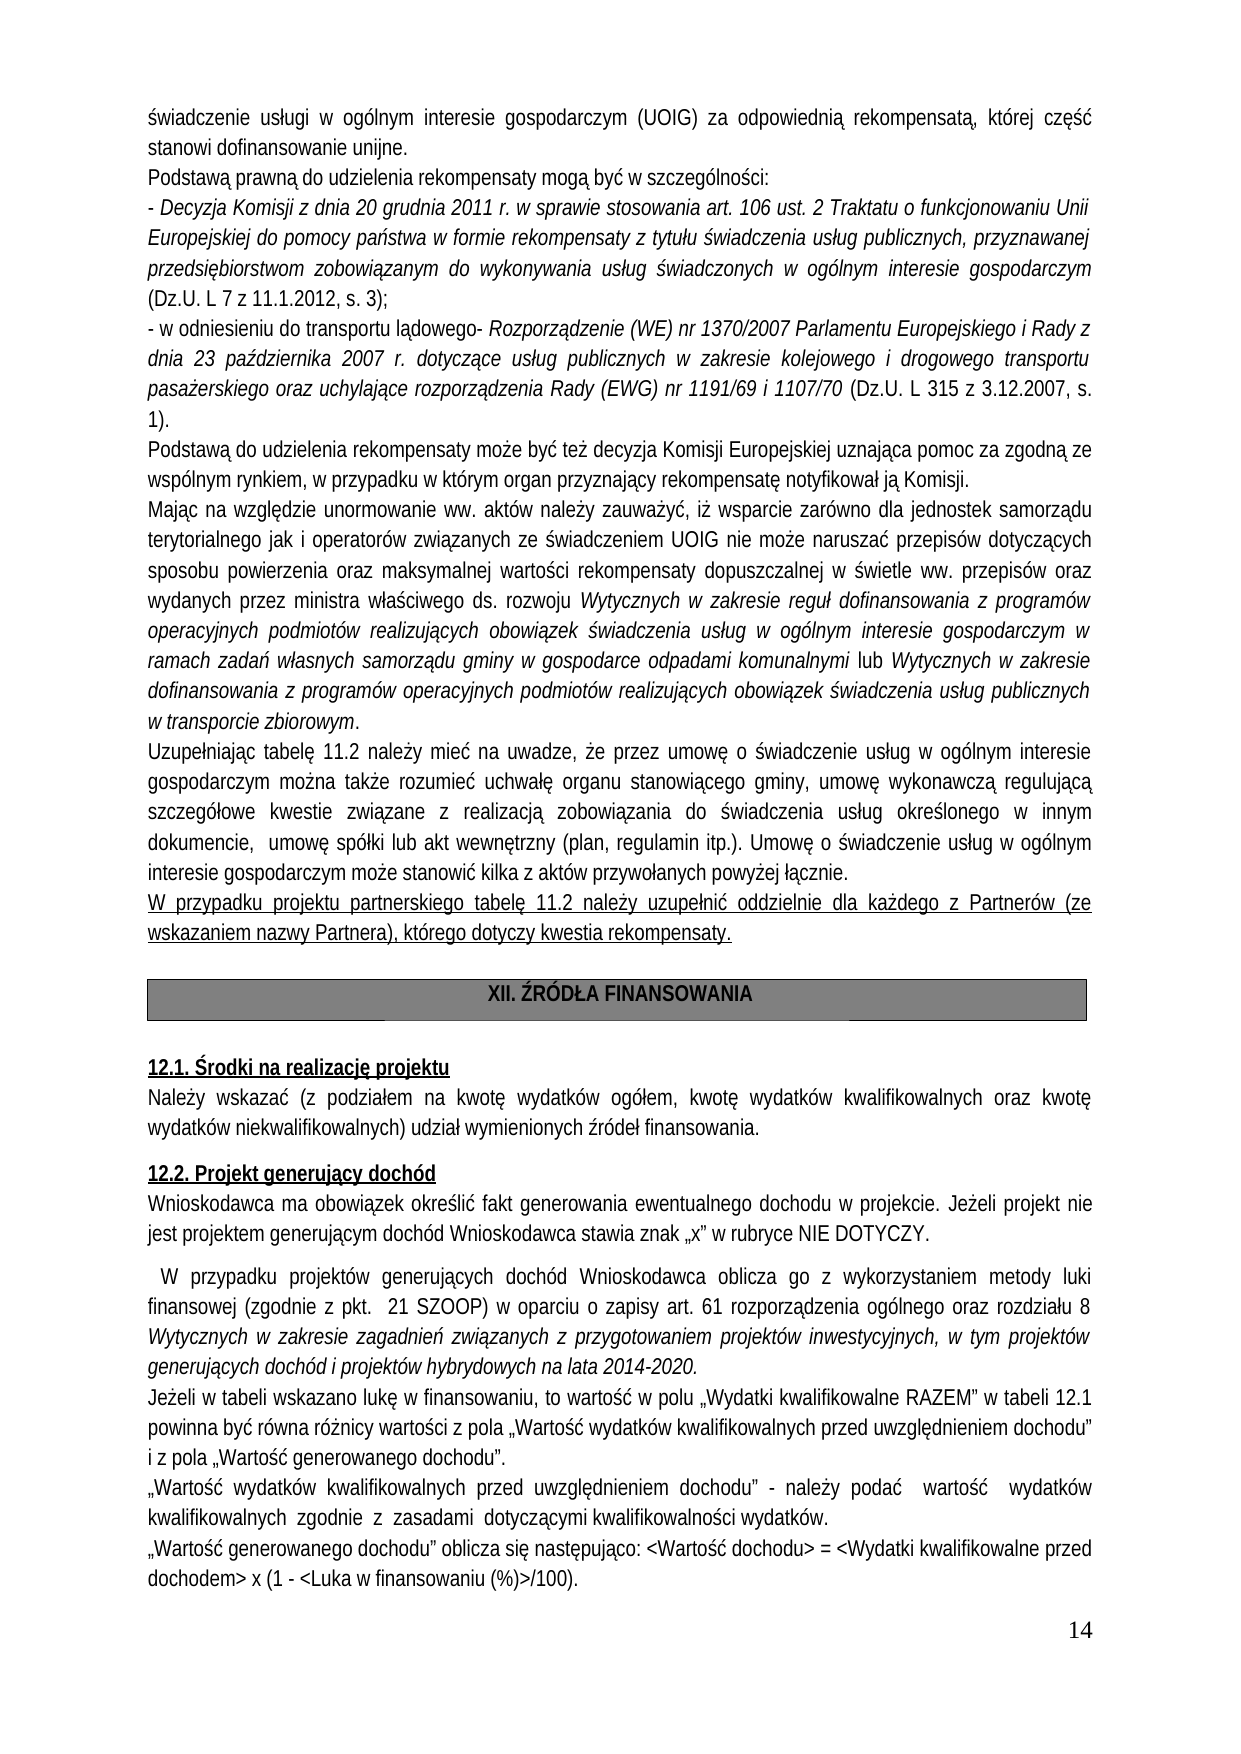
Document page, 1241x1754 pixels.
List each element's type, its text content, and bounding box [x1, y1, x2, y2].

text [148, 103, 1092, 160]
text Należy wskazać (z podziałem na kwotę wydatków ogółem, kwotę wydatków kwalifikowalnych oraz kwotę wydatków niekwalifikowalnych) udział wymienionych źródeł finansowania. [148, 1084, 1092, 1140]
text „Wartość wydatków kwalifikowalnych przed uwzględnieniem dochodu” - należy podać wartość wydatków kwalifikowalnych zgodnie z zasadami dotyczącymi kwalifikowalności wydatków. [148, 1474, 1092, 1531]
text Podstawą prawną do udzielenia rekompensaty mogą być w szczególności: [148, 164, 1092, 190]
text - w odniesieniu do transportu lądowego- Rozporządzenie (WE) nr 1370/2007 Parlamentu Europejskiego i Rady z dnia 23 października 2007 r. dotyczące usług publicznych w zakresie kolejowego i drogowego transportu pasażerskiego oraz uchylające rozporządzenia Rady (EWG) nr 1191/69 i 1107/70 (Dz.U. L 315 z 3.12.2007, s. 1). [148, 315, 1092, 432]
text „Wartość generowanego dochodu” oblicza się następująco: <Wartość dochodu> = <Wydatki kwalifikowalne przed dochodem> x (1 - <Luka w finansowaniu (%)>/100). [148, 1534, 1092, 1591]
text XII. ŹRÓDŁA FINANSOWANIA [148, 979, 1092, 1006]
text W przypadku projektów generujących dochód Wnioskodawca oblicza go z wykorzystaniem metody luki finansowej (zgodnie z pkt. 21 SZOOP) w oparciu o zapisy art. 61 rozporządzenia ogólnego oraz rozdziału 8 Wytycznych w zakresie zagadnień związanych z przygotowaniem projektów inwestycyjnych, w tym projektów generujących dochód i projektów hybrydowych na lata 2014-2020. [148, 1263, 1092, 1379]
text - Decyzja Komisji z dnia 20 grudnia 2011 r. w sprawie stosowania art. 106 ust. 2 Traktatu o funkcjonowaniu Unii Europejskiej do pomocy państwa w formie rekompensaty z tytułu świadczenia usług publicznych, przyznawanej przedsiębiorstwom zobowiązanym do wykonywania usług świadczonych w ogólnym interesie gospodarczym (Dz.U. L 7 z 11.1.2012, s. 3); [148, 194, 1092, 311]
text 12.1. Środki na realizację projektu [148, 1054, 1092, 1080]
text Uzupełniając tabelę 11.2 należy mieć na uwadze, że przez umowę o świadczenie usług w ogólnym interesie gospodarczym można także rozumieć uchwałę organu stanowiącego gminy, umowę wykonawczą regulującą szczegółowe kwestie związane z realizacją zobowiązania do świadczenia usług określonego w innym dokumencie, umowę spółki lub akt wewnętrzny (plan, regulamin itp.). Umowę o świadczenie usług w ogólnym interesie gospodarczym może stanowić kilka z aktów przywołanych powyżej łącznie. [148, 738, 1092, 885]
text Podstawą do udzielenia rekompensaty może być też decyzja Komisji Europejskiej uznająca pomoc za zgodną ze wspólnym rynkiem, w przypadku w którym organ przyznający rekompensatę notyfikował ją Komisji. [148, 436, 1092, 492]
text W przypadku projektu partnerskiego tabelę 11.2 należy uzupełnić oddzielnie dla każdego z Partnerów (ze wskazaniem nazwy Partnera), którego dotyczy kwestia rekompensaty. [148, 913, 1092, 945]
text Mając na względzie unormowanie ww. aktów należy zauważyć, iż wsparcie zarówno dla jednostek samorządu terytorialnego jak i operatorów związanych ze świadczeniem UOIG nie może naruszać przepisów dotyczących sposobu powierzenia oraz maksymalnej wartości rekompensaty dopuszczalnej w świetle ww. przepisów oraz wydanych przez ministra właściwego ds. rozwoju Wytycznych w zakresie reguł dofinansowania z programów operacyjnych podmiotów realizujących obowiązek świadczenia usług w ogólnym interesie gospodarczym w ramach zadań własnych samorządu gminy w gospodarce odpadami komunalnymi lub Wytycznych w zakresie dofinansowania z programów operacyjnych podmiotów realizujących obowiązek świadczenia usług publicznych w transporcie zbiorowym. [148, 496, 1092, 734]
text 12.2. Projekt generujący dochód [148, 1159, 1092, 1186]
text Jeżeli w tabeli wskazano lukę w finansowaniu, to wartość w polu „Wydatki kwalifikowalne RAZEM” w tabeli 12.1 powinna być równa różnicy wartości z pola „Wartość wydatków kwalifikowalnych przed uwzględnieniem dochodu” i z pola „Wartość generowanego dochodu”. [148, 1383, 1092, 1470]
text Wnioskodawca ma obowiązek określić fakt generowania ewentualnego dochodu w projekcie. Jeżeli projekt nie jest projektem generującym dochód Wnioskodawca stawia znak „x” w rubryce NIE DOTYCZY. [148, 1190, 1092, 1246]
text W przypadku projektu partnerskiego tabelę 11.2 należy uzupełnić oddzielnie dla każdego z Partnerów (ze wskazaniem nazwy Partnera), którego dotyczy kwestia rekompensaty. [148, 889, 1092, 912]
